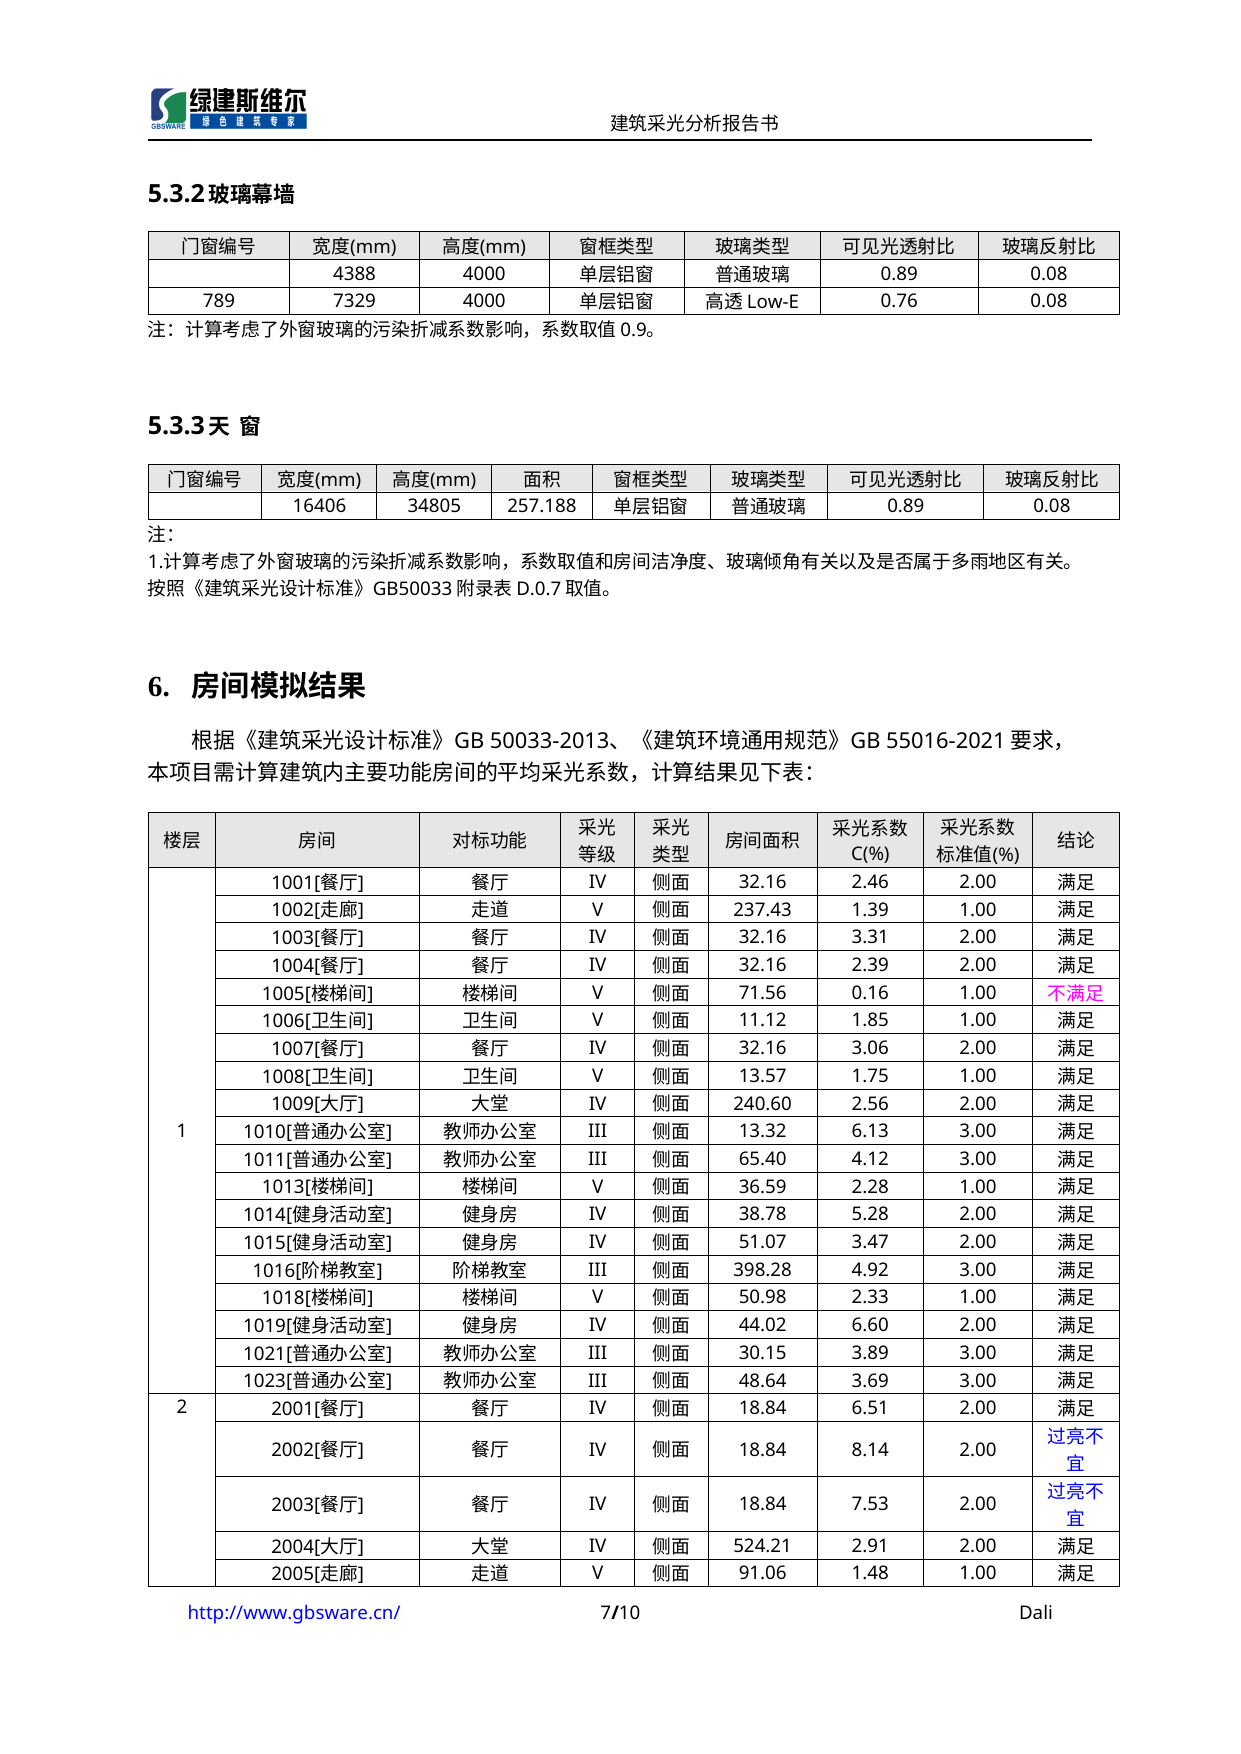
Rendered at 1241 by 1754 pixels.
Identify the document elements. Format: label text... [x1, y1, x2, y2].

table_cell 满足 [1033, 951, 1119, 978]
table_cell 2 [149, 1394, 215, 1586]
table_cell 1004[餐厅] [216, 951, 419, 978]
table_cell 侧面 [635, 1477, 708, 1531]
table_cell 2.00 [924, 1532, 1032, 1558]
table_cell IV [561, 923, 634, 950]
subtitle 玻璃幕墙 [148, 160, 1092, 225]
table_cell 教师办公室 [420, 1339, 560, 1366]
table_cell 满足 [1033, 1284, 1119, 1310]
table_cell IV [561, 1422, 634, 1476]
table_cell 0.89 [821, 260, 978, 286]
table_cell 餐厅 [420, 868, 560, 894]
table_cell IV [561, 1311, 634, 1338]
table_cell 侧面 [635, 951, 708, 978]
table_cell 满足 [1033, 1006, 1119, 1033]
table_cell 过亮不宜 [1033, 1477, 1119, 1531]
table_cell 6.60 [818, 1311, 923, 1338]
table_cell 1011[普通办公室] [216, 1145, 419, 1172]
table_cell 44.02 [709, 1311, 817, 1338]
table_cell 32.16 [709, 923, 817, 950]
table_cell 71.56 [709, 979, 817, 1005]
table_header 房间面积 [709, 813, 817, 867]
table_cell 过亮不宜 [1033, 1422, 1119, 1476]
table_cell 侧面 [635, 1256, 708, 1282]
table_cell IV [561, 1200, 634, 1227]
table_cell 1.39 [818, 896, 923, 922]
table_cell 6.13 [818, 1117, 923, 1144]
table_cell 11.12 [709, 1006, 817, 1033]
table_cell 524.21 [709, 1532, 817, 1558]
table_cell 1001[餐厅] [216, 868, 419, 894]
table_cell 50.98 [709, 1284, 817, 1310]
table_cell 3.31 [818, 923, 923, 950]
table_header 采光等级 [561, 813, 634, 867]
table_header 窗框类型 [593, 465, 710, 491]
table_header 高度(mm) [377, 465, 491, 491]
table_cell 侧面 [635, 1560, 708, 1586]
text 1.计算考虑了外窗玻璃的污染折减系数影响，系数取值和房间洁净度、玻璃倾角有关以及是否属于多雨地区有关。按照《建筑采光设计标准》GB50033附录表D.0.7取值。 [148, 547, 1092, 601]
table_header 采光系数 标准值(%) [924, 813, 1032, 867]
table_header 房间 [216, 813, 419, 867]
table_cell 1.00 [924, 1062, 1032, 1088]
table_cell 餐厅 [420, 923, 560, 950]
table_cell 7329 [290, 288, 419, 314]
table_cell 4388 [290, 260, 419, 286]
table_cell 0.76 [821, 288, 978, 314]
table_cell 侧面 [635, 1284, 708, 1310]
table_cell [149, 260, 289, 286]
text 根据《建筑采光设计标准》GB 50033-2013、《建筑环境通用规范》GB 55016-2021要求，本项目需计算建筑内主要功能房间的平均采光系数，计算结果见下表： [148, 723, 1092, 786]
table_cell 1003[餐厅] [216, 923, 419, 950]
table_cell 满足 [1033, 1339, 1119, 1366]
table_cell 阶梯教室 [420, 1256, 560, 1282]
table_cell 3.06 [818, 1034, 923, 1061]
table_cell 侧面 [635, 1145, 708, 1172]
table_cell 走道 [420, 1560, 560, 1586]
table_cell 3.47 [818, 1228, 923, 1255]
table_cell 侧面 [635, 923, 708, 950]
table_header 高度(mm) [420, 232, 549, 259]
table_cell 3.00 [924, 1339, 1032, 1366]
table_cell 4000 [420, 260, 549, 286]
table_cell 13.32 [709, 1117, 817, 1144]
table_cell 侧面 [635, 1311, 708, 1338]
table_header 可见光透射比 [821, 232, 978, 259]
table_cell 240.60 [709, 1090, 817, 1116]
table_cell 2.39 [818, 951, 923, 978]
table_cell 单层铝窗 [550, 288, 684, 314]
table_cell 1016[阶梯教室] [216, 1256, 419, 1282]
table_header 宽度(mm) [262, 465, 376, 491]
table_cell 2004[大厅] [216, 1532, 419, 1558]
table_cell 满足 [1033, 1394, 1119, 1421]
table_cell 满足 [1033, 1117, 1119, 1144]
table_cell V [561, 896, 634, 922]
table_header 面积 [492, 465, 592, 491]
table_header 采光类型 [635, 813, 708, 867]
table_cell 65.40 [709, 1145, 817, 1172]
subtitle 天 窗 [148, 392, 1092, 457]
table_cell 1 [149, 868, 215, 1393]
table_cell 1023[普通办公室] [216, 1367, 419, 1393]
table_cell 大堂 [420, 1532, 560, 1558]
table_header 玻璃类型 [685, 232, 820, 259]
table_cell 7.53 [818, 1477, 923, 1531]
table_cell 2.00 [924, 951, 1032, 978]
table_cell 楼梯间 [420, 979, 560, 1005]
table_cell IV [561, 951, 634, 978]
table_cell 2.00 [924, 1394, 1032, 1421]
table_header 门窗编号 [149, 232, 289, 259]
table_cell 3.00 [924, 1117, 1032, 1144]
table_cell 34805 [377, 493, 491, 519]
table_cell 满足 [1033, 1560, 1119, 1586]
table_cell 单层铝窗 [550, 260, 684, 286]
table_cell 满足 [1033, 1173, 1119, 1199]
table_cell 2.00 [924, 1090, 1032, 1116]
table_cell 侧面 [635, 1117, 708, 1144]
table_cell 1009[大厅] [216, 1090, 419, 1116]
table_cell [149, 493, 261, 519]
table_cell 2.00 [924, 1034, 1032, 1061]
table_cell 健身房 [420, 1200, 560, 1227]
table_cell 满足 [1033, 1311, 1119, 1338]
table_cell 4.92 [818, 1256, 923, 1282]
table_cell 1015[健身活动室] [216, 1228, 419, 1255]
table_cell III [561, 1339, 634, 1366]
table_cell 教师办公室 [420, 1367, 560, 1393]
table_header 可见光透射比 [828, 465, 983, 491]
table_cell 2003[餐厅] [216, 1477, 419, 1531]
table_cell IV [561, 868, 634, 894]
table_cell 0.08 [979, 260, 1119, 286]
table_cell 36.59 [709, 1173, 817, 1199]
table_cell 1.00 [924, 896, 1032, 922]
table_cell 1.00 [924, 1560, 1032, 1586]
table_cell 卫生间 [420, 1006, 560, 1033]
table_header 玻璃反射比 [984, 465, 1119, 491]
subtitle 房间模拟结果 [148, 652, 1092, 717]
table_cell 1010[普通办公室] [216, 1117, 419, 1144]
table_cell V [561, 1006, 634, 1033]
table_cell V [561, 1173, 634, 1199]
table_cell 侧面 [635, 1394, 708, 1421]
table_cell 1008[卫生间] [216, 1062, 419, 1088]
table_cell V [561, 1062, 634, 1088]
table_cell 1.85 [818, 1006, 923, 1033]
table_cell 满足 [1033, 1200, 1119, 1227]
table_cell 6.51 [818, 1394, 923, 1421]
table_cell 2.00 [924, 1311, 1032, 1338]
table_cell 餐厅 [420, 1477, 560, 1531]
table_cell 2.00 [924, 868, 1032, 894]
table_cell 1018[楼梯间] [216, 1284, 419, 1310]
table_cell 3.00 [924, 1145, 1032, 1172]
picture [147, 88, 308, 130]
text 注： [148, 520, 1092, 547]
table_cell 3.69 [818, 1367, 923, 1393]
table_header 采光系数C(%) [818, 813, 923, 867]
table_cell 高透Low-E [685, 288, 820, 314]
table_cell 侧面 [635, 1034, 708, 1061]
table_cell 1.00 [924, 1284, 1032, 1310]
table_cell 3.00 [924, 1256, 1032, 1282]
table_cell 侧面 [635, 1228, 708, 1255]
table_cell 教师办公室 [420, 1145, 560, 1172]
table_cell 餐厅 [420, 951, 560, 978]
table_cell 走道 [420, 896, 560, 922]
table_cell 38.78 [709, 1200, 817, 1227]
table_cell 满足 [1033, 1256, 1119, 1282]
table_cell 8.14 [818, 1422, 923, 1476]
table_cell III [561, 1256, 634, 1282]
table_cell 餐厅 [420, 1422, 560, 1476]
table_cell 0.08 [979, 288, 1119, 314]
table_cell 1.00 [924, 1173, 1032, 1199]
table_cell V [561, 1560, 634, 1586]
table_cell 3.89 [818, 1339, 923, 1366]
table_header 玻璃反射比 [979, 232, 1119, 259]
table_cell 满足 [1033, 1034, 1119, 1061]
table_cell 2.00 [924, 1422, 1032, 1476]
table_cell 1007[餐厅] [216, 1034, 419, 1061]
table_cell 2001[餐厅] [216, 1394, 419, 1421]
table_cell 1.75 [818, 1062, 923, 1088]
table_cell 单层铝窗 [593, 493, 710, 519]
table_cell IV [561, 1477, 634, 1531]
table_cell 3.00 [924, 1367, 1032, 1393]
table_cell 餐厅 [420, 1034, 560, 1061]
table_cell 满足 [1033, 923, 1119, 950]
table_cell 2.00 [924, 1228, 1032, 1255]
table_cell 侧面 [635, 1006, 708, 1033]
table_cell 1006[卫生间] [216, 1006, 419, 1033]
table_cell 2.56 [818, 1090, 923, 1116]
table_cell 2005[走廊] [216, 1560, 419, 1586]
table_cell 满足 [1033, 868, 1119, 894]
table_cell 51.07 [709, 1228, 817, 1255]
table_header 窗框类型 [550, 232, 684, 259]
table_header 玻璃类型 [711, 465, 827, 491]
table_cell 2.00 [924, 923, 1032, 950]
table_header 门窗编号 [149, 465, 261, 491]
table_cell V [561, 1284, 634, 1310]
table_cell 侧面 [635, 1339, 708, 1366]
table_cell 18.84 [709, 1477, 817, 1531]
table_cell 侧面 [635, 1173, 708, 1199]
table_cell IV [561, 1034, 634, 1061]
table_cell 卫生间 [420, 1062, 560, 1088]
table_cell 2.91 [818, 1532, 923, 1558]
text 注：计算考虑了外窗玻璃的污染折减系数影响，系数取值0.9。 [148, 315, 1092, 342]
table_cell V [561, 979, 634, 1005]
table_cell III [561, 1117, 634, 1144]
table_cell 健身房 [420, 1228, 560, 1255]
table_cell 不满足 [1033, 979, 1119, 1005]
table_cell 48.64 [709, 1367, 817, 1393]
table_cell 1019[健身活动室] [216, 1311, 419, 1338]
table_cell 1.00 [924, 1006, 1032, 1033]
table_cell 餐厅 [420, 1394, 560, 1421]
table_cell 侧面 [635, 1090, 708, 1116]
table_cell 健身房 [420, 1311, 560, 1338]
table_cell 大堂 [420, 1090, 560, 1116]
table_cell IV [561, 1532, 634, 1558]
table_cell 2.00 [924, 1477, 1032, 1531]
table_cell 13.57 [709, 1062, 817, 1088]
table_cell 满足 [1033, 896, 1119, 922]
table_cell 32.16 [709, 868, 817, 894]
table_cell 32.16 [709, 1034, 817, 1061]
table_cell 91.06 [709, 1560, 817, 1586]
table_header 楼层 [149, 813, 215, 867]
table_cell 满足 [1033, 1062, 1119, 1088]
table_cell 257.188 [492, 493, 592, 519]
table_cell 普通玻璃 [711, 493, 827, 519]
table_cell 1.48 [818, 1560, 923, 1586]
table_cell 398.28 [709, 1256, 817, 1282]
table_cell 4.12 [818, 1145, 923, 1172]
table_cell 侧面 [635, 896, 708, 922]
table_cell 1005[楼梯间] [216, 979, 419, 1005]
table_header 宽度(mm) [290, 232, 419, 259]
table_cell 789 [149, 288, 289, 314]
table_cell 侧面 [635, 1422, 708, 1476]
table_cell 楼梯间 [420, 1284, 560, 1310]
table_cell 237.43 [709, 896, 817, 922]
table_cell 1002[走廊] [216, 896, 419, 922]
table_cell 满足 [1033, 1090, 1119, 1116]
table_cell 1.00 [924, 979, 1032, 1005]
table_cell 18.84 [709, 1422, 817, 1476]
table_cell 2002[餐厅] [216, 1422, 419, 1476]
table_cell 满足 [1033, 1532, 1119, 1558]
table_cell 满足 [1033, 1145, 1119, 1172]
table_cell 满足 [1033, 1367, 1119, 1393]
table_cell 侧面 [635, 1062, 708, 1088]
table_cell 0.89 [828, 493, 983, 519]
table_cell 侧面 [635, 1200, 708, 1227]
table_cell IV [561, 1228, 634, 1255]
table_cell 0.08 [984, 493, 1119, 519]
table_cell IV [561, 1394, 634, 1421]
table_header 结论 [1033, 813, 1119, 867]
table_cell 满足 [1033, 1228, 1119, 1255]
table_cell 0.16 [818, 979, 923, 1005]
table_cell 侧面 [635, 1532, 708, 1558]
table_cell III [561, 1367, 634, 1393]
table_cell 侧面 [635, 868, 708, 894]
table_header 对标功能 [420, 813, 560, 867]
table_cell 1021[普通办公室] [216, 1339, 419, 1366]
table_cell 楼梯间 [420, 1173, 560, 1199]
table_cell 2.46 [818, 868, 923, 894]
table_cell 教师办公室 [420, 1117, 560, 1144]
table_cell 18.84 [709, 1394, 817, 1421]
table_cell 16406 [262, 493, 376, 519]
table_cell IV [561, 1090, 634, 1116]
table_cell 侧面 [635, 1367, 708, 1393]
table_cell 5.28 [818, 1200, 923, 1227]
table_cell 2.00 [924, 1200, 1032, 1227]
table_cell 4000 [420, 288, 549, 314]
table_cell 2.28 [818, 1173, 923, 1199]
table_cell 侧面 [635, 979, 708, 1005]
table_cell 30.15 [709, 1339, 817, 1366]
table_cell III [561, 1145, 634, 1172]
table_cell 32.16 [709, 951, 817, 978]
table_cell 1013[楼梯间] [216, 1173, 419, 1199]
table_cell 1014[健身活动室] [216, 1200, 419, 1227]
table_cell 2.33 [818, 1284, 923, 1310]
table_cell 普通玻璃 [685, 260, 820, 286]
